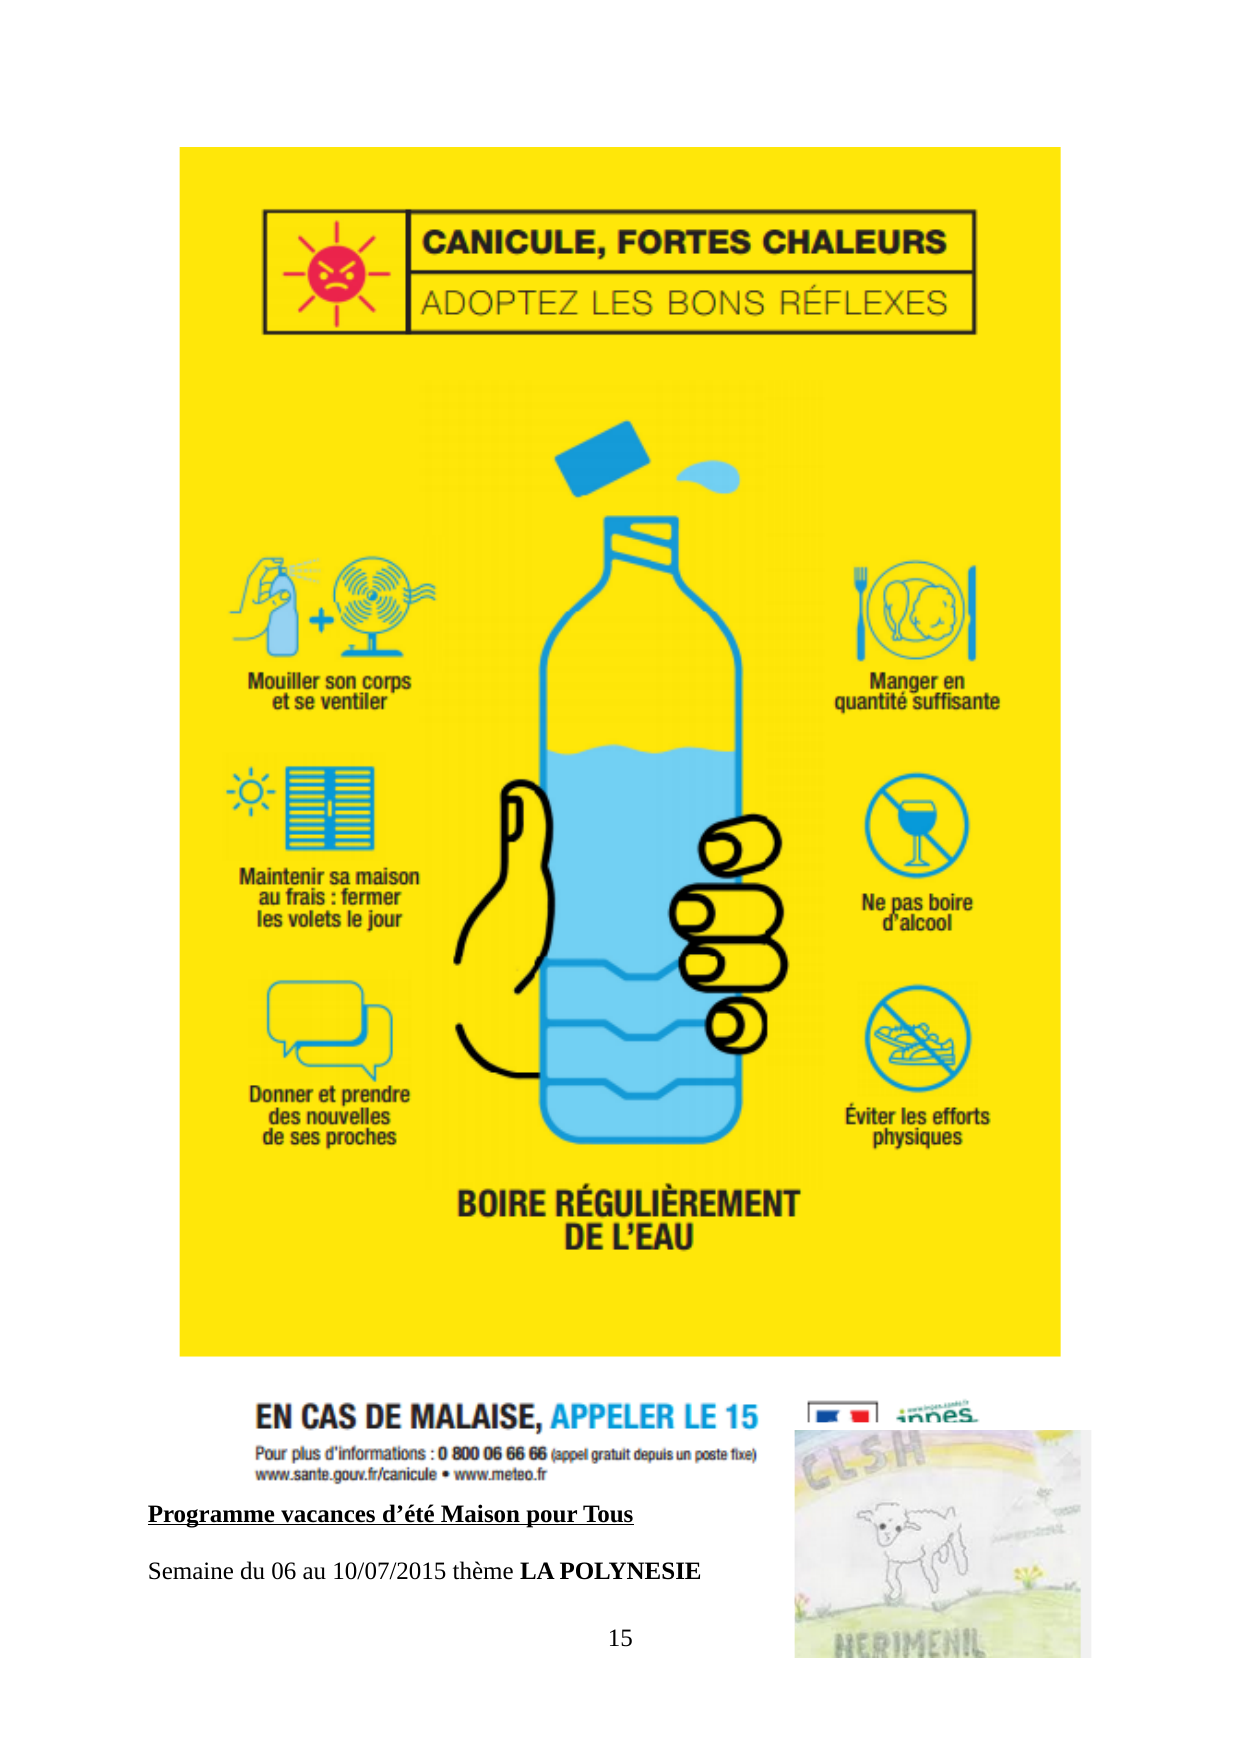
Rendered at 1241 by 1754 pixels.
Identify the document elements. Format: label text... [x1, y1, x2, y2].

text Programme vacances d’été Maison pour Tous [148, 1499, 779, 1528]
picture [794, 1430, 1092, 1658]
text Semaine du 06 au 10/07/2015 thème LA POLYNESIE [148, 1556, 779, 1585]
picture [179, 147, 1061, 1499]
